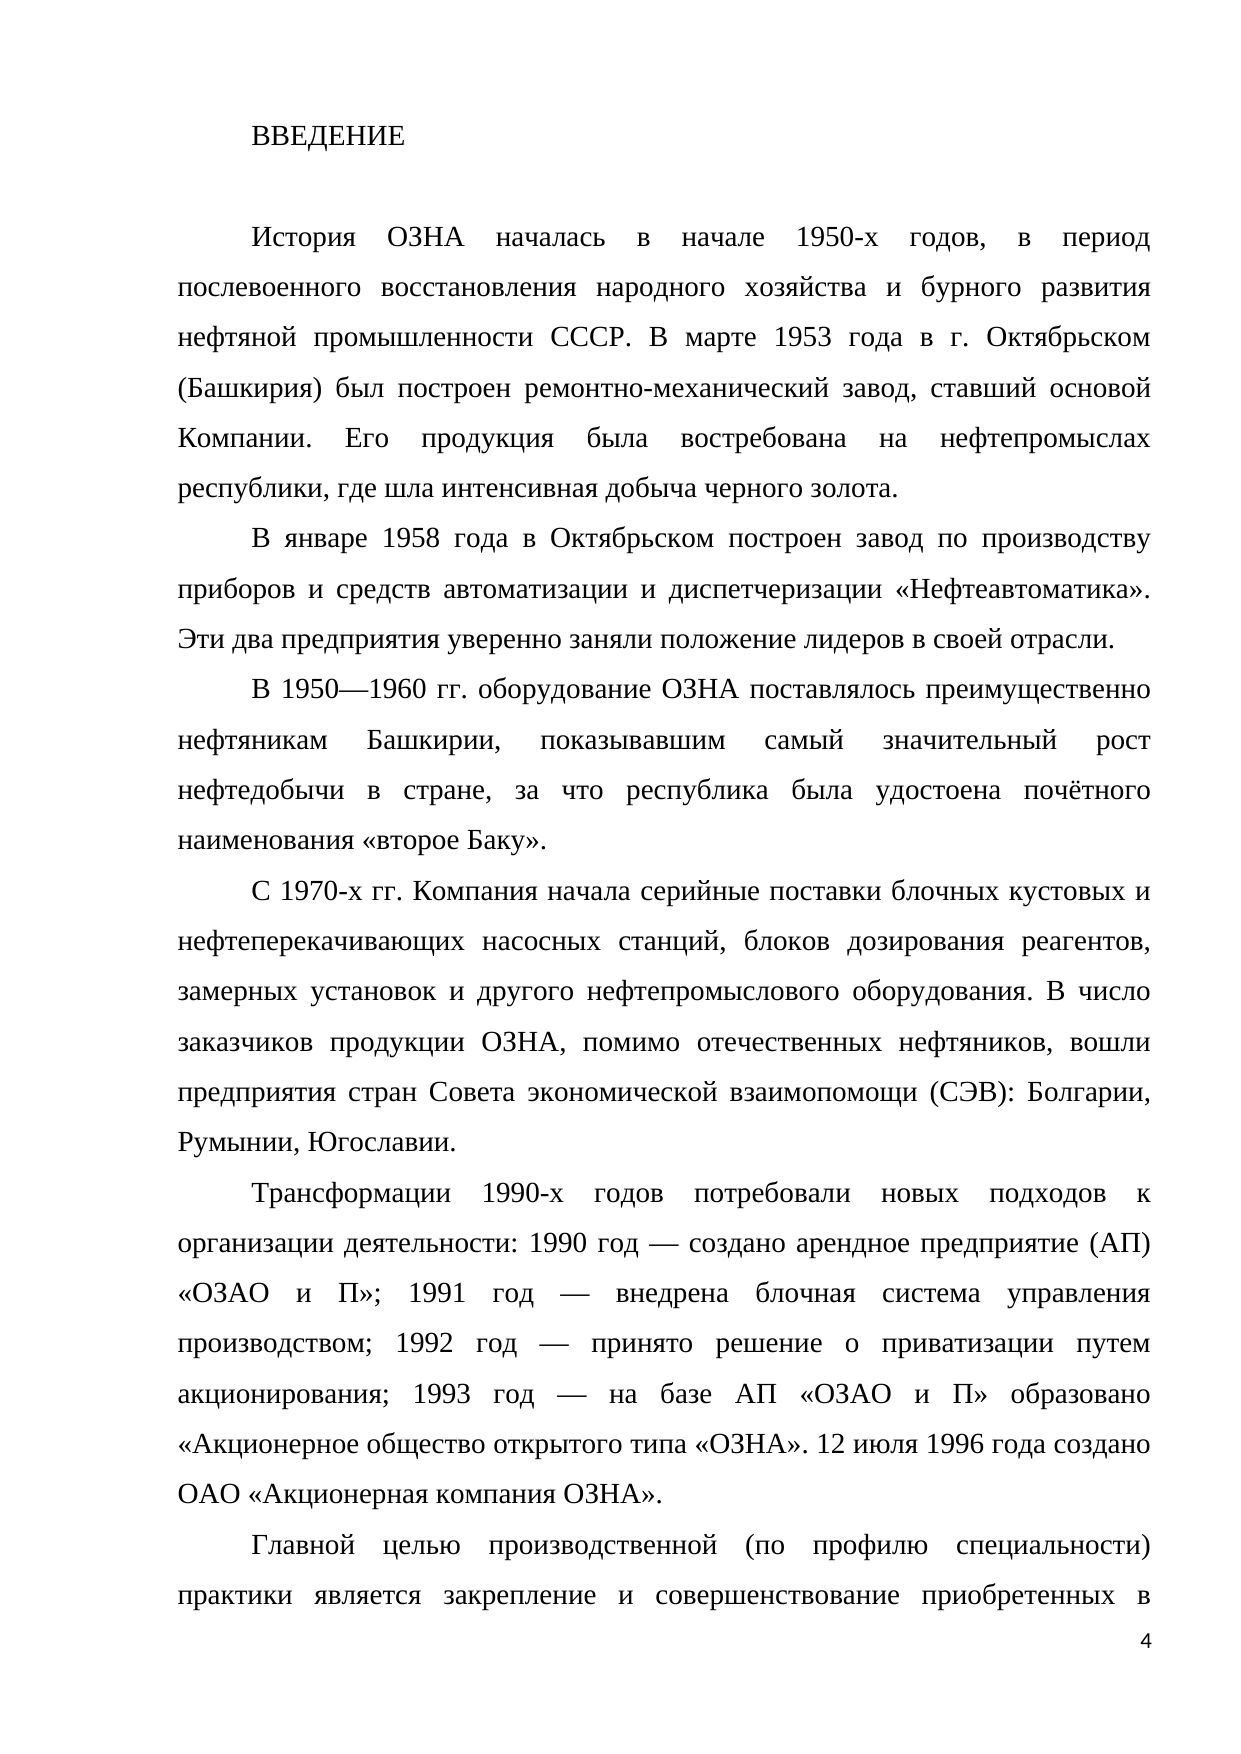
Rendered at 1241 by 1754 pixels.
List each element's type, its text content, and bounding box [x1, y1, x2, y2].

text В январе 1958 года в Октябрьском построен завод по производству приборов и средств автоматизации и диспетчеризации «Нефтеавтоматика». Эти два предприятия уверенно заняли положение лидеров в своей отрасли. [177, 521, 1152, 655]
text В 1950—1960 гг. оборудование ОЗНА поставлялось преимущественно нефтяникам Башкирии, показывавшим самый значительный рост нефтедобычи в стране, за что республика была удостоена почётного наименования «второе Баку». [177, 672, 1152, 856]
text Трансформации 1990-х годов потребовали новых подходов к организации деятельности: 1990 год — создано арендное предприятие (АП) «ОЗАО и П»; 1991 год — внедрена блочная система управления производством; 1992 год — принято решение о приватизации путем акционирования; 1993 год — на базе АП «ОЗАО и П» образовано «Акционерное общество открытого типа «ОЗНА». 12 июля 1996 года создано ОАО «Акционерная компания ОЗНА». [177, 1175, 1152, 1510]
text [177, 1527, 1152, 1611]
text С 1970-х гг. Компания начала серийные поставки блочных кустовых и нефтеперекачивающих насосных станций, блоков дозирования реагентов, замерных установок и другого нефтепромыслового оборудования. В число заказчиков продукции ОЗНА, помимо отечественных нефтяников, вошли предприятия стран Совета экономической взаимопомощи (СЭВ): Болгарии, Румынии, Югославии. [177, 873, 1152, 1158]
text ВВЕДЕНИЕ [177, 118, 1152, 152]
text История ОЗНА началась в начале 1950-х годов, в период послевоенного восстановления народного хозяйства и бурного развития нефтяной промышленности СССР. В марте 1953 года в г. Октябрьском (Башкирия) был построен ремонтно-механический завод, ставший основой Компании. Его продукция была востребована на нефтепромыслах республики, где шла интенсивная добыча черного золота. [177, 219, 1152, 504]
